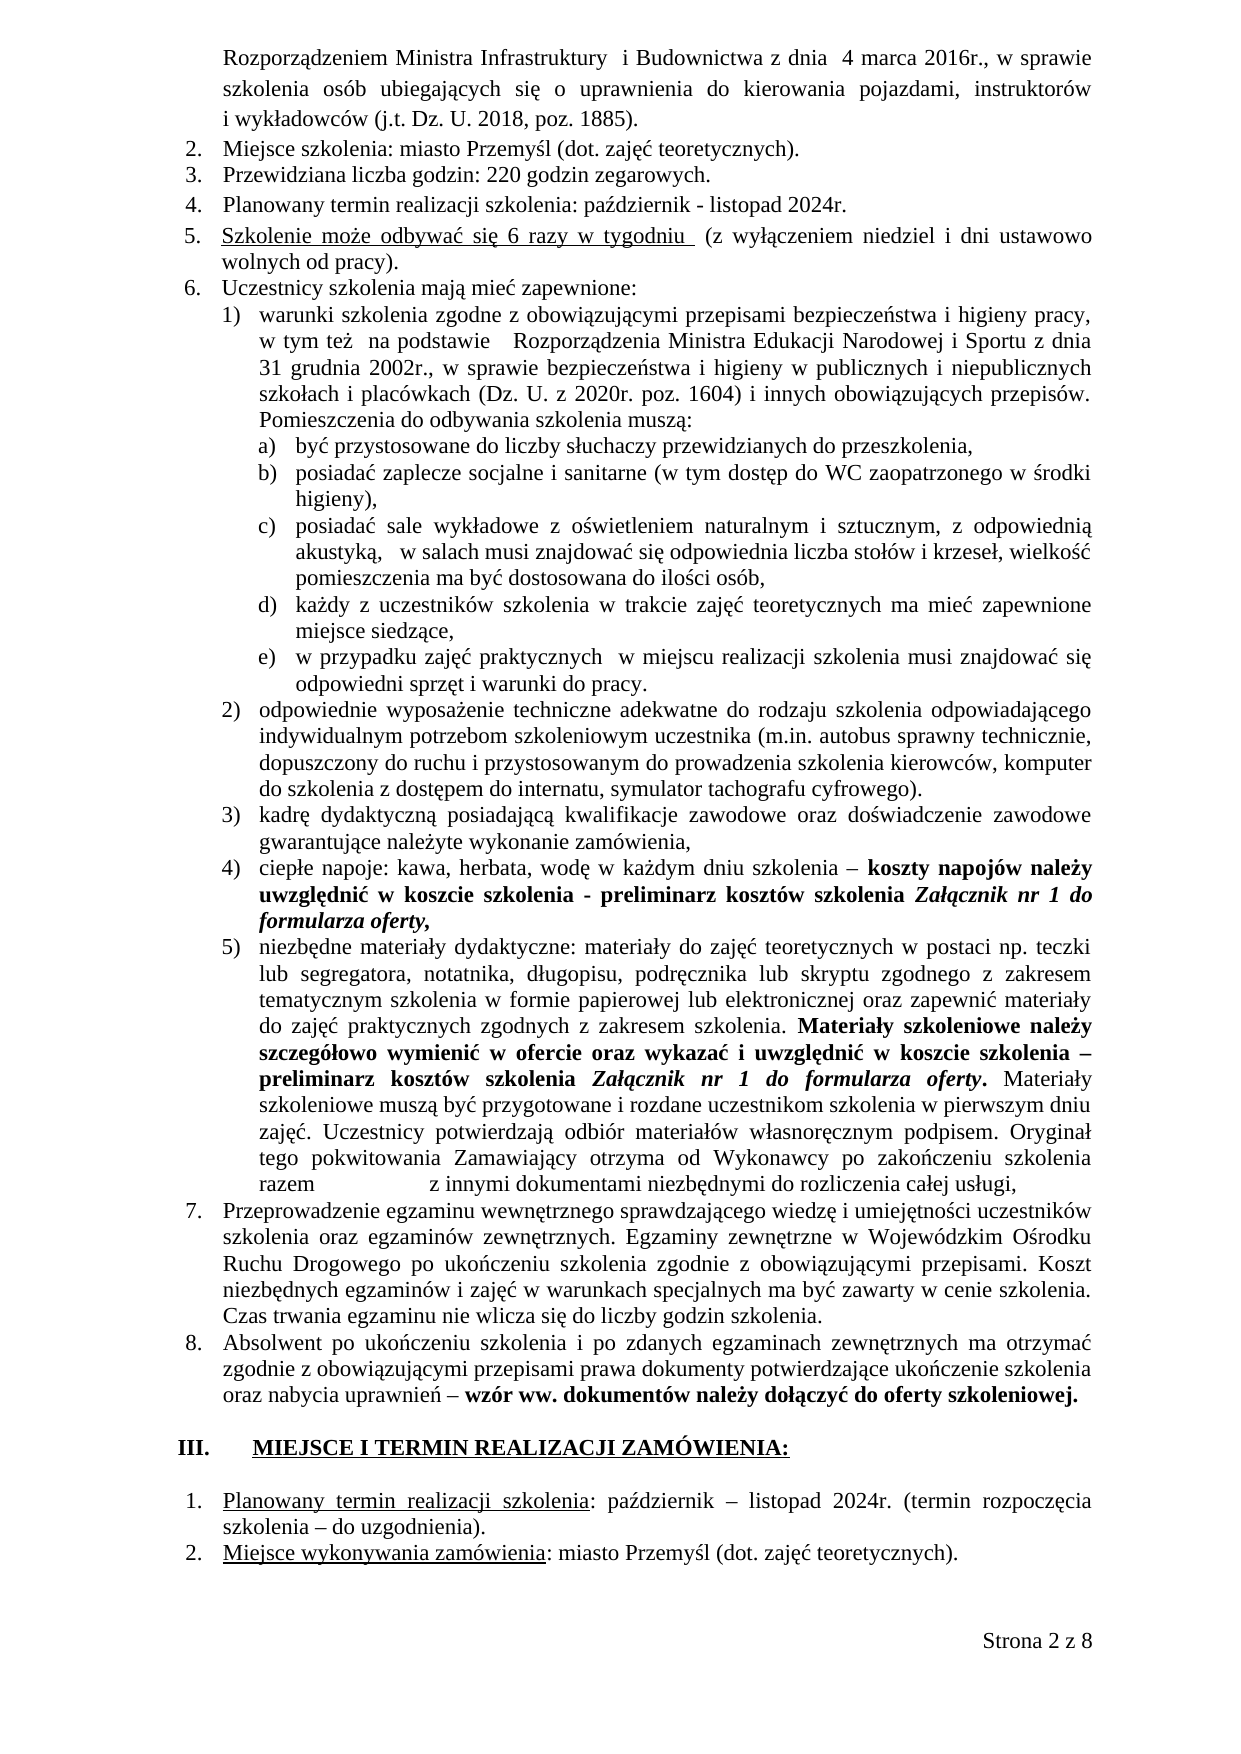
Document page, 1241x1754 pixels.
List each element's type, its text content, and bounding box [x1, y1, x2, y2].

list ciepłe napoje: kawa, herbata, wodę w każdym dniu szkolenia – koszty napojów należy uwzględnić w koszcie szkolenia - preliminarz kosztów szkolenia Załącznik nr 1 do formularza oferty, [221, 854, 1093, 933]
list Miejsce wykonywania zamówienia: miasto Przemyśl (dot. zajęć teoretycznych). [185, 1539, 1093, 1566]
list Planowany termin realizacji szkolenia: październik – listopad 2024r. (termin rozpoczęcia szkolenia – do uzgodnienia). [185, 1487, 1093, 1539]
text zajęć. Uczestnicy potwierdzają odbiór materiałów własnoręcznym podpisem. Oryginał tego pokwitowania Zamawiający otrzyma od Wykonawcy po zakończeniu szkolenia razem z innymi dokumentami niezbędnymi do rozliczenia całej usługi, [259, 1118, 1093, 1197]
list warunki szkolenia zgodne z obowiązującymi przepisami bezpieczeństwa i higieny pracy, w tym też na podstawie Rozporządzenia Ministra Edukacji Narodowej i Sportu z dnia 31 grudnia 2002r., w sprawie bezpieczeństwa i higieny w publicznych i niepublicznych szkołach i placówkach (Dz. U. z 2020r. poz. 1604) i innych obowiązujących przepisów. Pomieszczenia do odbywania szkolenia muszą: [221, 301, 1093, 433]
list każdy z uczestników szkolenia w trakcie zajęć teoretycznych ma mieć zapewnione miejsce siedzące, [258, 591, 1093, 643]
list Absolwent po ukończeniu szkolenia i po zdanych egzaminach zewnętrznych ma otrzymać zgodnie z obowiązującymi przepisami prawa dokumenty potwierdzające ukończenie szkolenia oraz nabycia uprawnień – wzór ww. dokumentów należy dołączyć do oferty szkoleniowej. [185, 1329, 1093, 1408]
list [185, 44, 1093, 131]
list MIEJSCE I TERMIN REALIZACJI ZAMÓWIENIA: [177, 1434, 1093, 1460]
list niezbędne materiały dydaktyczne: materiały do zajęć teoretycznych w postaci np. teczki lub segregatora, notatnika, długopisu, podręcznika lub skryptu zgodnego z zakresem tematycznym szkolenia w formie papierowej lub elektronicznej oraz zapewnić materiały do zajęć praktycznych zgodnych z zakresem szkolenia. Materiały szkoleniowe należy szczegółowo wymienić w ofercie oraz wykazać i uwzględnić w koszcie szkolenia – preliminarz kosztów szkolenia Załącznik nr 1 do formularza oferty. Materiały szkoleniowe muszą być przygotowane i rozdane uczestnikom szkolenia w pierwszym dniu [221, 933, 1093, 1118]
list posiadać sale wykładowe z oświetleniem naturalnym i sztucznym, z odpowiednią akustyką, w salach musi znajdować się odpowiednia liczba stołów i krzeseł, wielkość pomieszczenia ma być dostosowana do ilości osób, [258, 512, 1093, 591]
list kadrę dydaktyczną posiadającą kwalifikacje zawodowe oraz doświadczenie zawodowe gwarantujące należyte wykonanie zamówienia, [221, 802, 1093, 854]
list Planowany termin realizacji szkolenia: październik - listopad 2024r. [185, 192, 1093, 218]
list być przystosowane do liczby słuchaczy przewidzianych do przeszkolenia, [258, 433, 1093, 459]
list Miejsce szkolenia: miasto Przemyśl (dot. zajęć teoretycznych). [185, 135, 1093, 161]
list Przewidziana liczba godzin: 220 godzin zegarowych. [185, 161, 1093, 188]
list posiadać zaplecze socjalne i sanitarne (w tym dostęp do WC zaopatrzonego w środki higieny), [258, 459, 1093, 512]
list odpowiednie wyposażenie techniczne adekwatne do rodzaju szkolenia odpowiadającego indywidualnym potrzebom szkoleniowym uczestnika (m.in. autobus sprawny technicznie, dopuszczony do ruchu i przystosowanym do prowadzenia szkolenia kierowców, komputer do szkolenia z dostępem do internatu, symulator tachografu cyfrowego). [221, 696, 1093, 802]
list w przypadku zajęć praktycznych w miejscu realizacji szkolenia musi znajdować się odpowiedni sprzęt i warunki do pracy. [258, 643, 1093, 696]
list Przeprowadzenie egzaminu wewnętrznego sprawdzającego wiedzę i umiejętności uczestników szkolenia oraz egzaminów zewnętrznych. Egzaminy zewnętrzne w Wojewódzkim Ośrodku Ruchu Drogowego po ukończeniu szkolenia zgodnie z obowiązującymi przepisami. Koszt niezbędnych egzaminów i zajęć w warunkach specjalnych ma być zawarty w cenie szkolenia. Czas trwania egzaminu nie wlicza się do liczby godzin szkolenia. [185, 1197, 1093, 1329]
list Uczestnicy szkolenia mają mieć zapewnione: [184, 274, 1093, 301]
list Szkolenie może odbywać się 6 razy w tygodniu (z wyłączeniem niedziel i dni ustawowo wolnych od pracy). [184, 222, 1093, 274]
